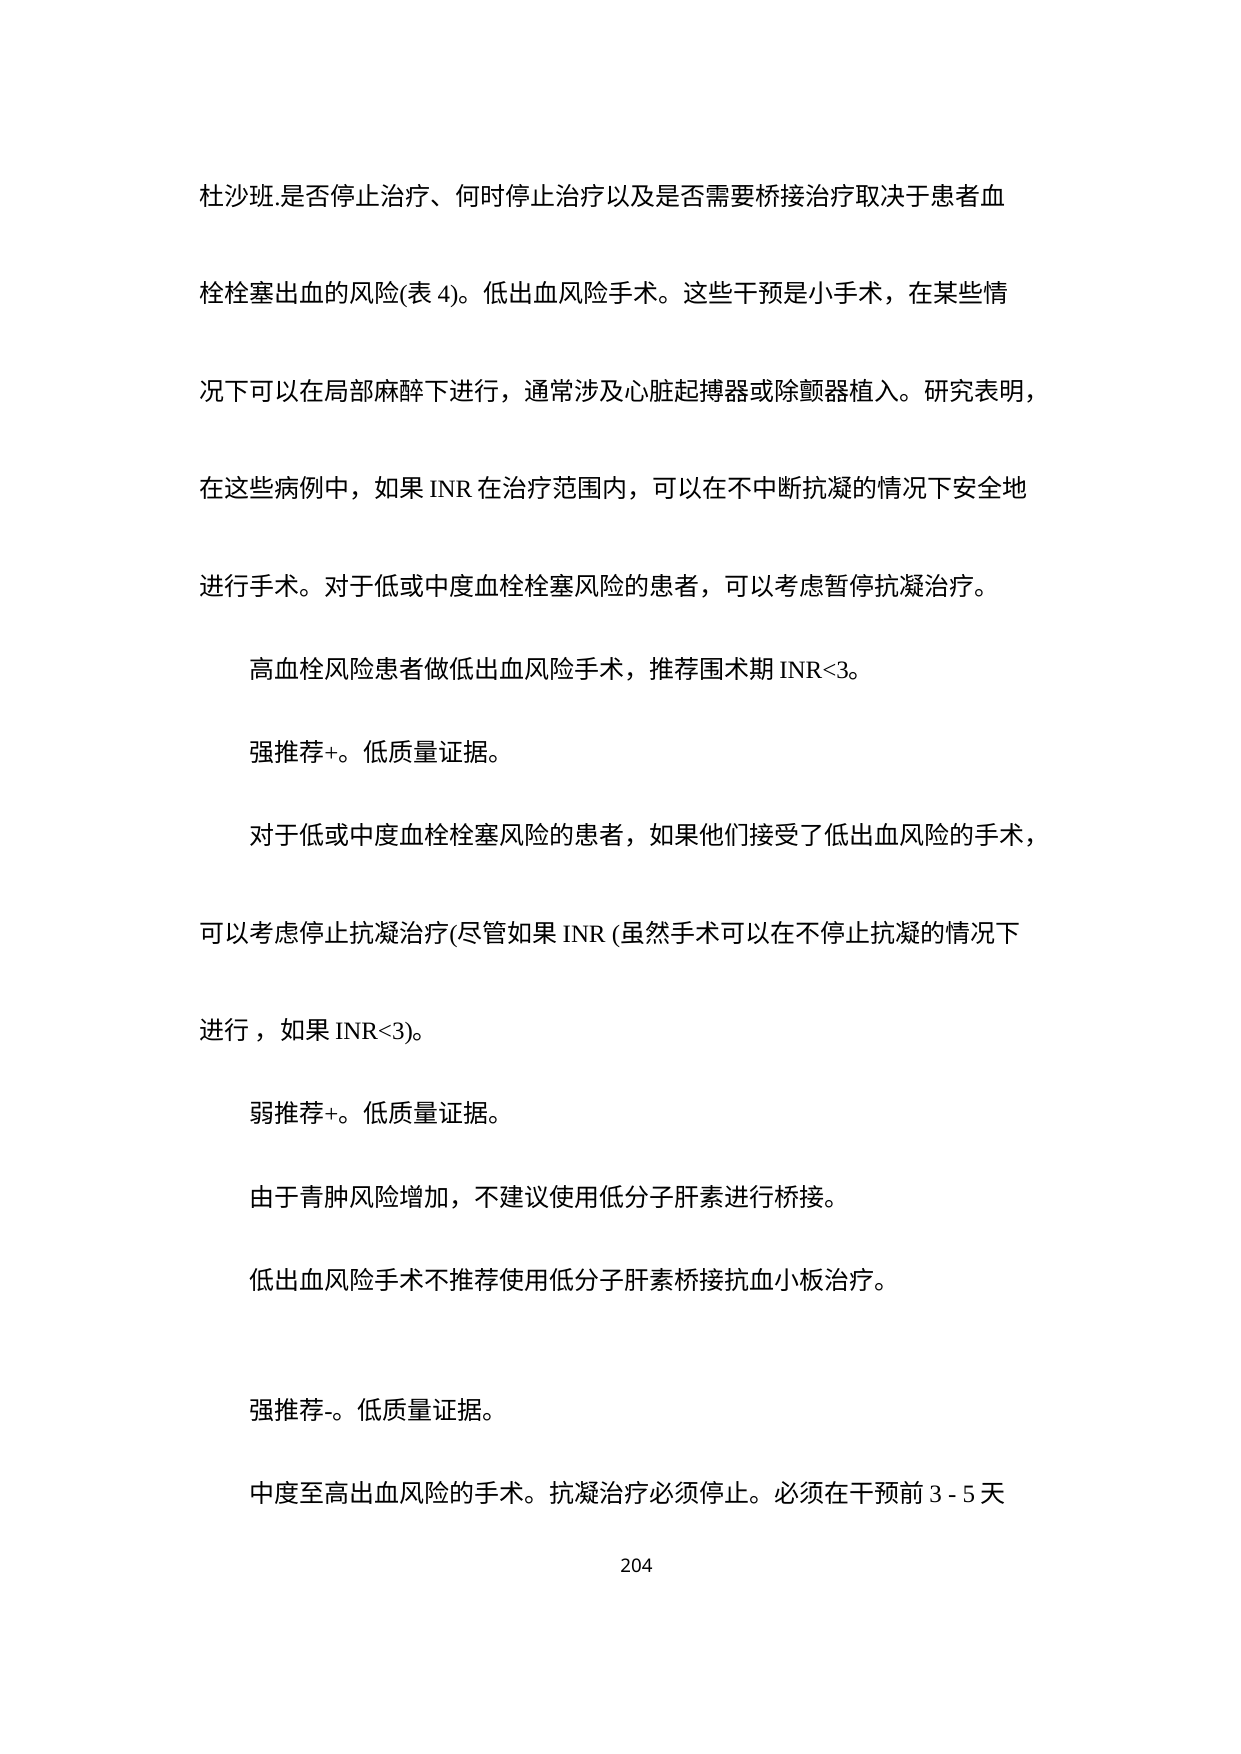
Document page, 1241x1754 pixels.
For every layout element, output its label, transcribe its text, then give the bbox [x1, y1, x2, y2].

text 高血栓风险患者做低出血风险手术，推荐围术期INR<3。 [199, 635, 1029, 700]
text 强推荐+。低质量证据。 [199, 718, 1029, 783]
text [199, 162, 1029, 617]
text 强推荐-。低质量证据。 [199, 1376, 1029, 1441]
text 低出血风险手术不推荐使用低分子肝素桥接抗血小板治疗。 [199, 1246, 1029, 1311]
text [199, 1459, 1029, 1524]
text 由于青肿风险增加，不建议使用低分子肝素进行桥接。 [199, 1163, 1029, 1228]
text 弱推荐+。低质量证据。 [199, 1079, 1029, 1144]
text 对于低或中度血栓栓塞风险的患者，如果他们接受了低出血风险的手术，可以考虑停止抗凝治疗(尽管如果INR (虽然手术可以在不停止抗凝的情况下进行 ，如果INR<3)。 [199, 801, 1029, 1061]
